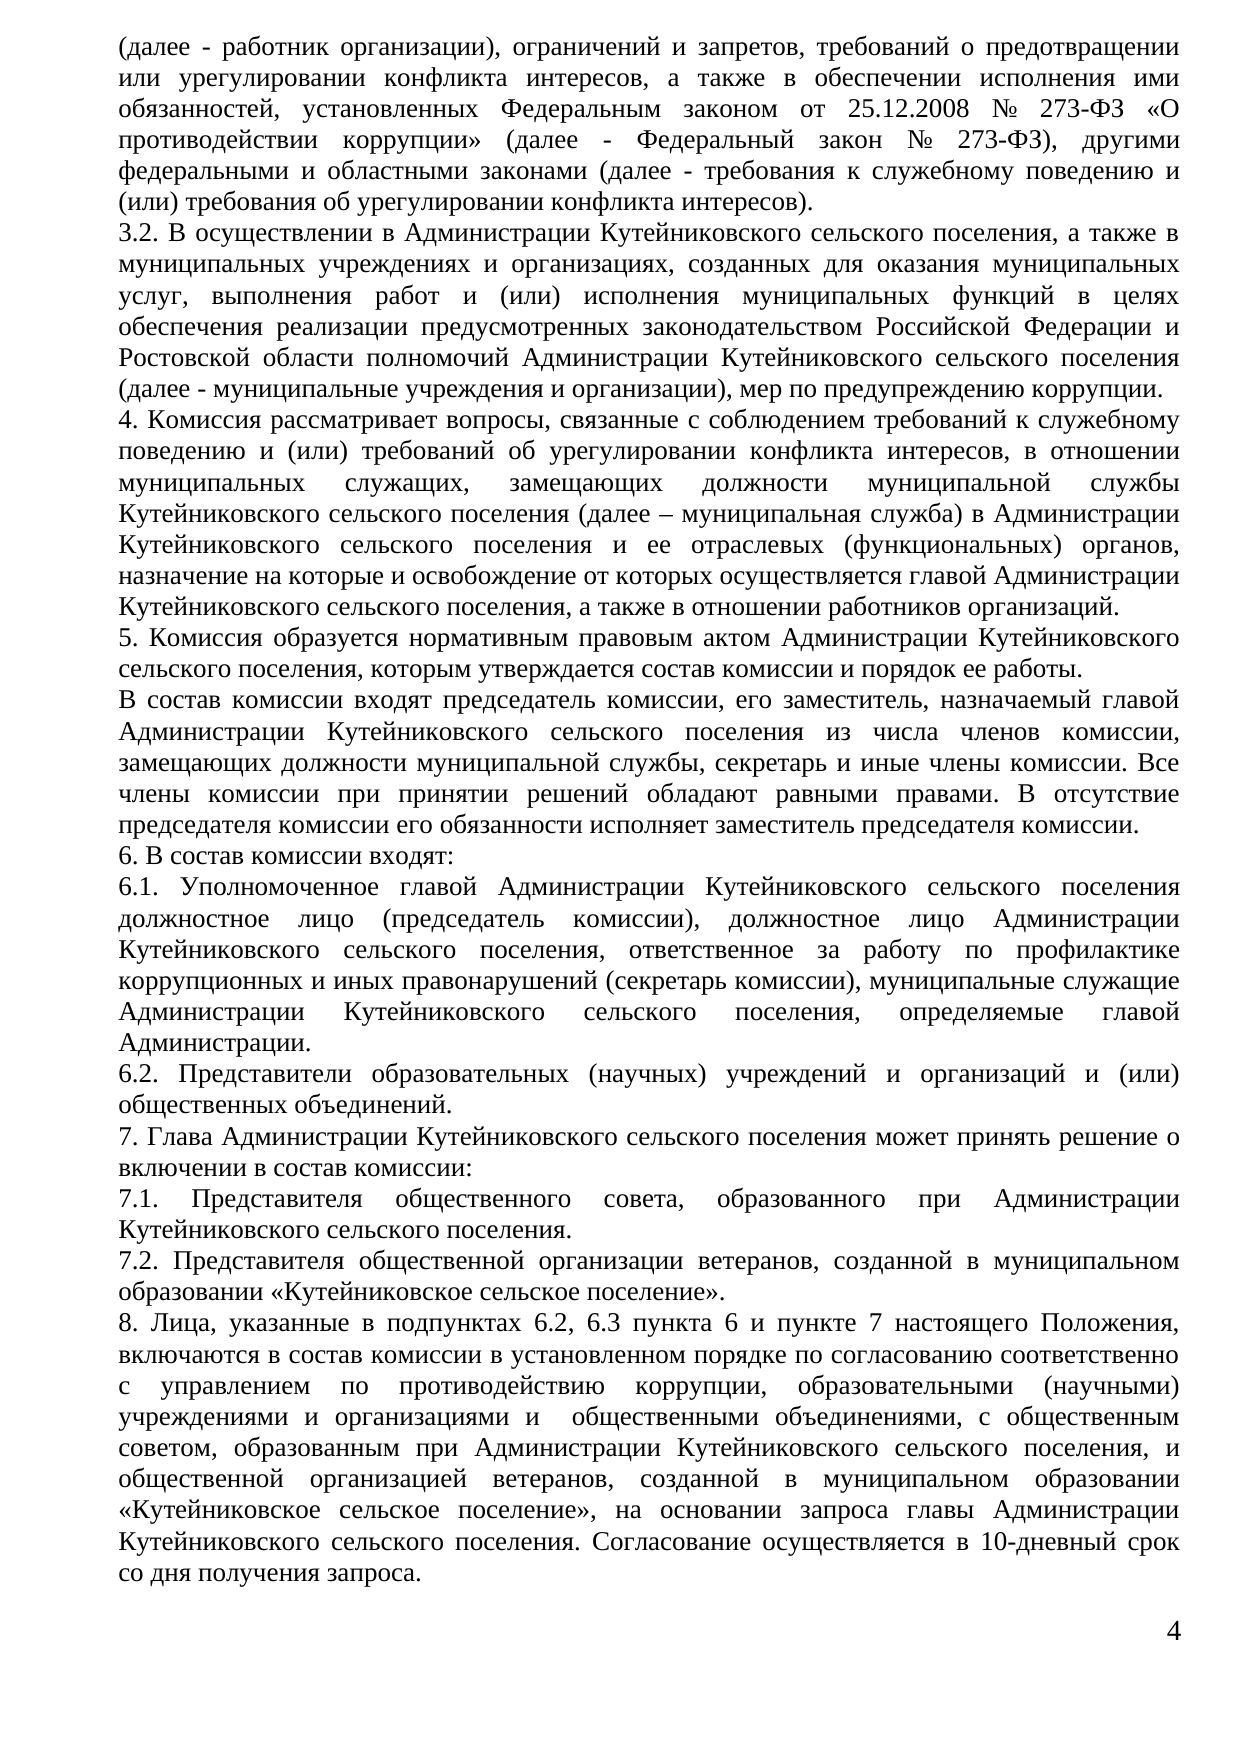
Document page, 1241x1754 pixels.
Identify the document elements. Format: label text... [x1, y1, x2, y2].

text 7. Глава Администрации Кутейниковского сельского поселения может принять решение о включении в состав комиссии: [118, 1120, 1181, 1182]
text 6.2. Представители образовательных (научных) учреждений и организаций и (или) общественных объединений. [118, 1057, 1181, 1120]
text 6.1. Уполномоченное главой Администрации Кутейниковского сельского поселения должностное лицо (председатель комиссии), должностное лицо Администрации Кутейниковского сельского поселения, ответственное за работу по профилактике коррупционных и иных правонарушений (секретарь комиссии), муниципальные служащие Администрации Кутейниковского сельского поселения, определяемые главой Администрации. [118, 871, 1181, 1057]
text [118, 29, 1181, 216]
text 4. Комиссия рассматривает вопросы, связанные с соблюдением требований к служебному поведению и (или) требований об урегулировании конфликта интересов, в отношении муниципальных служащих, замещающих должности муниципальной службы Кутейниковского сельского поселения (далее – муниципальная служба) в Администрации Кутейниковского сельского поселения и ее отраслевых (функциональных) органов, назначение на которые и освобождение от которых осуществляется главой Администрации Кутейниковского сельского поселения, а также в отношении работников организаций. [118, 403, 1181, 621]
text 7.2. Представителя общественной организации ветеранов, созданной в муниципальном образовании «Кутейниковское сельское поселение». [118, 1244, 1181, 1307]
text 7.1. Представителя общественного совета, образованного при Администрации Кутейниковского сельского поселения. [118, 1182, 1181, 1244]
text В состав комиссии входят председатель комиссии, его заместитель, назначаемый главой Администрации Кутейниковского сельского поселения из числа членов комиссии, замещающих должности муниципальной службы, секретарь и иные члены комиссии. Все члены комиссии при принятии решений обладают равными правами. В отсутствие председателя комиссии его обязанности исполняет заместитель председателя комиссии. [118, 684, 1181, 839]
text 6. В состав комиссии входят: [118, 839, 1181, 871]
text 3.2. В осуществлении в Администрации Кутейниковского сельского поселения, а также в муниципальных учреждениях и организациях, созданных для оказания муниципальных услуг, выполнения работ и (или) исполнения муниципальных функций в целях обеспечения реализации предусмотренных законодательством Российской Федерации и Ростовской области полномочий Администрации Кутейниковского сельского поселения (далее - муниципальные учреждения и организации), мер по предупреждению коррупции. [118, 216, 1181, 403]
text 5. Комиссия образуется нормативным правовым актом Администрации Кутейниковского сельского поселения, которым утверждается состав комиссии и порядок ее работы. [118, 621, 1181, 684]
text 8. Лица, указанные в подпунктах 6.2, 6.3 пункта 6 и пункте 7 настоящего Положения, включаются в состав комиссии в установленном порядке по согласованию соответственно с управлением по противодействию коррупции, образовательными (научными) учреждениями и организациями и общественными объединениями, с общественным советом, образованным при Администрации Кутейниковского сельского поселения, и общественной организацией ветеранов, созданной в муниципальном образовании «Кутейниковское сельское поселение», на основании запроса главы Администрации Кутейниковского сельского поселения. Согласование осуществляется в 10-дневный срок со дня получения запроса. [118, 1307, 1181, 1587]
